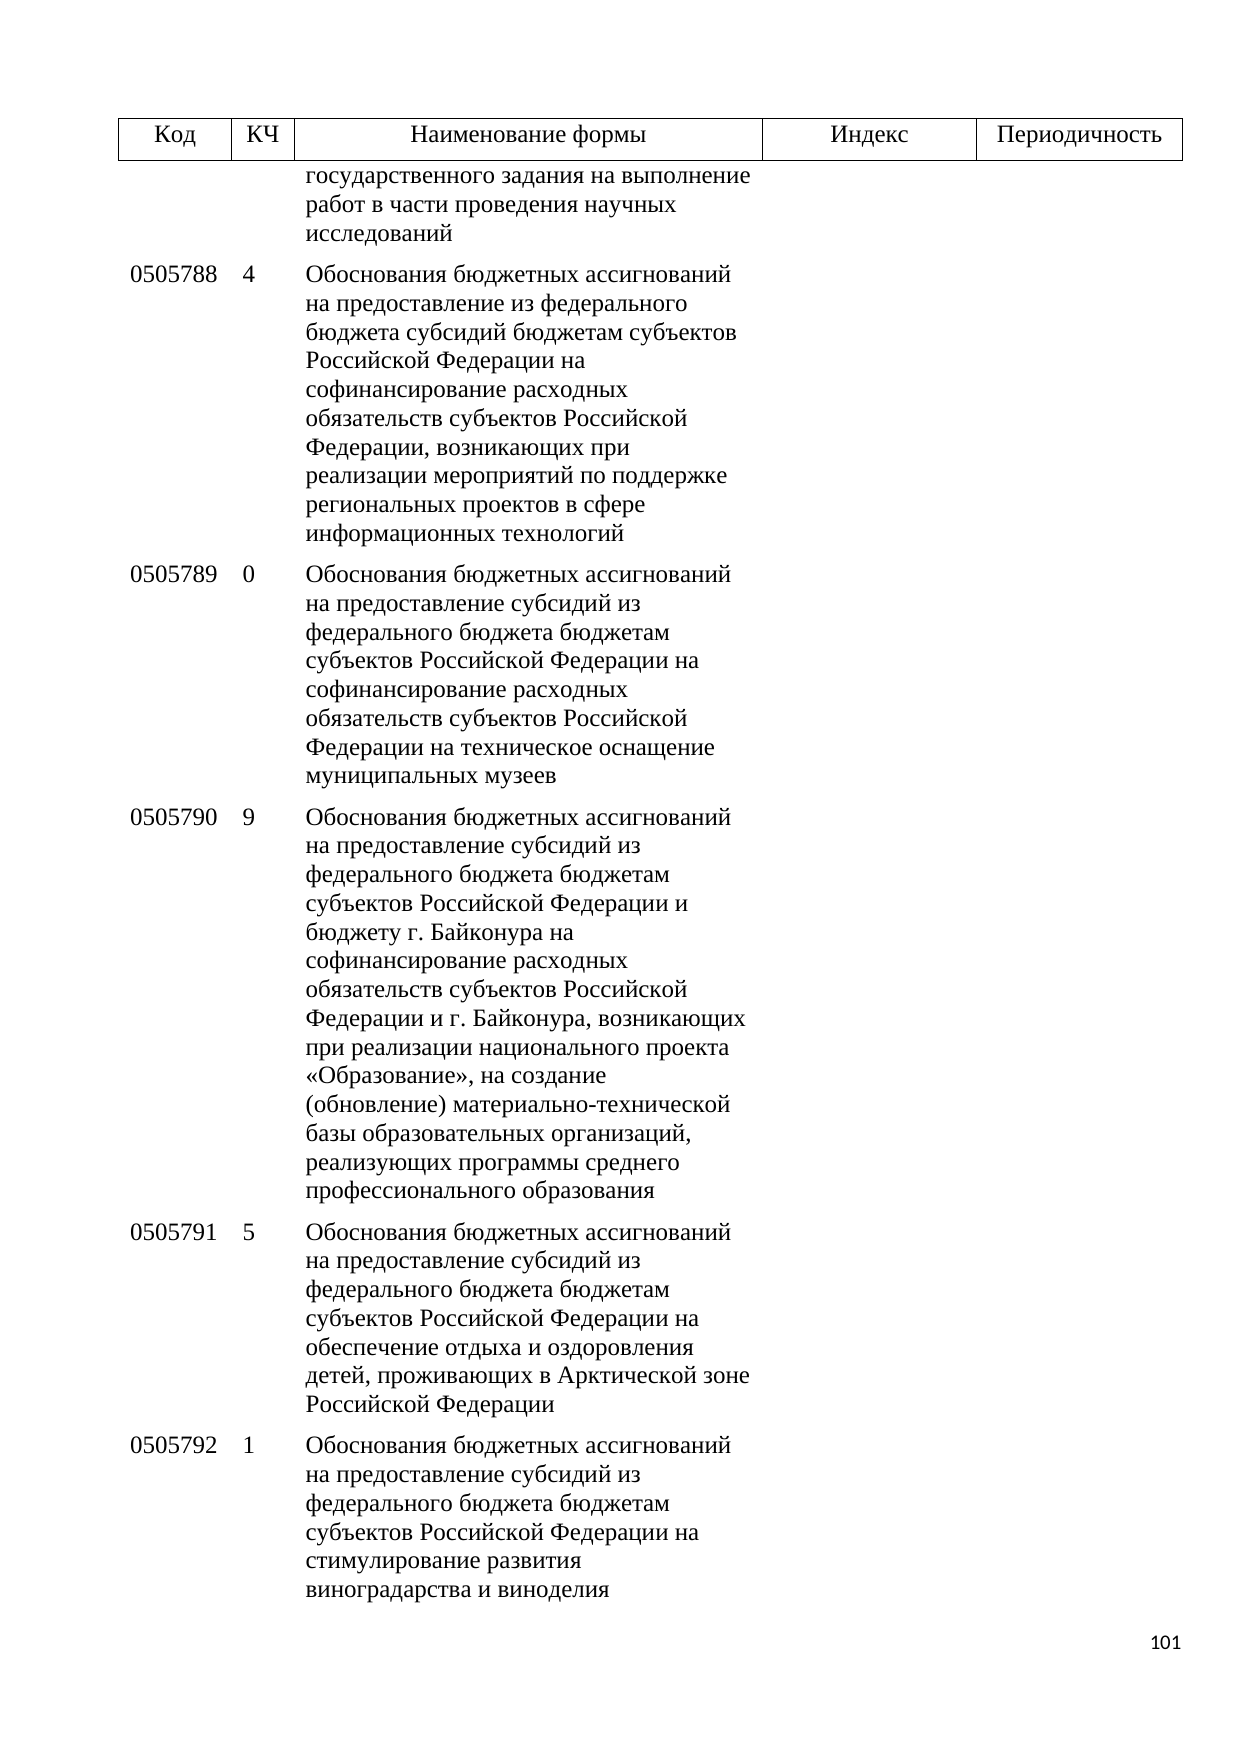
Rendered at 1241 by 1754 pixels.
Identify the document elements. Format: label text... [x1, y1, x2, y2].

table_header Наименование формы [295, 119, 762, 160]
table_header Периодичность [977, 119, 1182, 160]
table_header Индекс [763, 119, 976, 160]
table_header Код [119, 119, 231, 160]
table_header КЧ [232, 119, 294, 160]
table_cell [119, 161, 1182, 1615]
